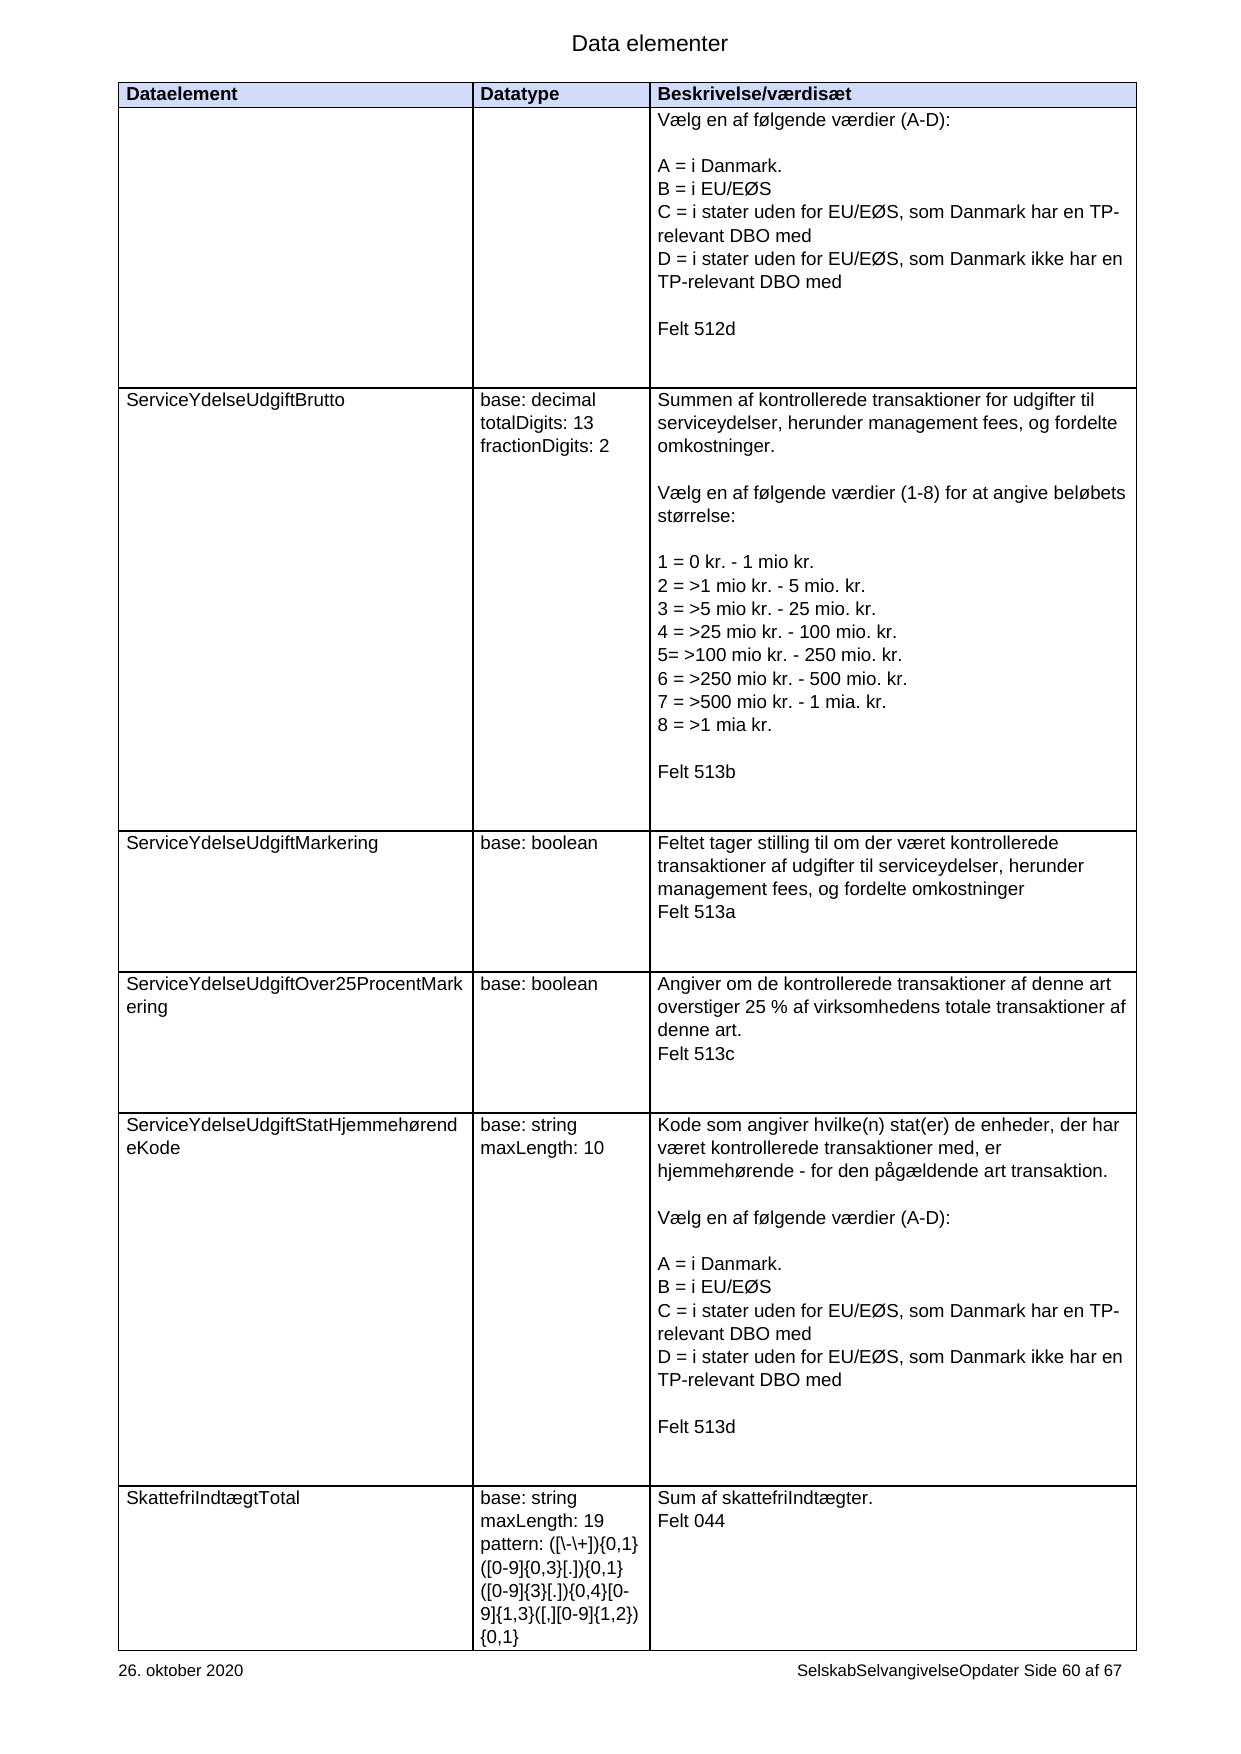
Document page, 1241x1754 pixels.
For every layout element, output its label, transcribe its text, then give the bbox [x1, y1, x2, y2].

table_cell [651, 108, 1136, 387]
table_cell Kode som angiver hvilke(n) stat(er) de enheder, der har været kontrollerede transaktioner med, er hjemmehørende - for den pågældende art transaktion. Vælg en af følgende værdier (A-D): A = i Danmark. B = i EU/EØS C = i stater uden for EU/EØS, som Danmark har en TP-relevant DBO med D = i stater uden for EU/EØS, som Danmark ikke har en TP-relevant DBO med Felt 513d [651, 1114, 1136, 1485]
table_cell base: decimal totalDigits: 13 fractionDigits: 2 [474, 389, 649, 830]
table_cell ServiceYdelseUdgiftMarkering [119, 832, 472, 971]
table_header Dataelement [119, 83, 472, 107]
table_cell Feltet tager stilling til om der været kontrollerede transaktioner af udgifter til serviceydelser, herunder management fees, og fordelte omkostninger Felt 513a [651, 832, 1136, 971]
table_cell base: string maxLength: 19 pattern: ([\-\+]){0,1}([0-9]{0,3}[.]){0,1}([0-9]{3}[.]){0,4}[0-9]{1,3}([,][0-9]{1,2}){0,1} [474, 1487, 649, 1650]
table_header Datatype [474, 83, 649, 107]
table_cell ServiceYdelseUdgiftOver25ProcentMarkering [119, 973, 472, 1112]
table_cell Angiver om de kontrollerede transaktioner af denne art overstiger 25 % af virksomhedens totale transaktioner af denne art. Felt 513c [651, 973, 1136, 1112]
table_cell Sum af skattefriIndtægter. Felt 044 [651, 1487, 1136, 1650]
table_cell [119, 108, 472, 387]
table_cell Summen af kontrollerede transaktioner for udgifter til serviceydelser, herunder management fees, og fordelte omkostninger. Vælg en af følgende værdier (1-8) for at angive beløbets størrelse: 1 = 0 kr. - 1 mio kr. 2 = >1 mio kr. - 5 mio. kr. 3 = >5 mio kr. - 25 mio. kr. 4 = >25 mio kr. - 100 mio. kr. 5= >100 mio kr. - 250 mio. kr. 6 = >250 mio kr. - 500 mio. kr. 7 = >500 mio kr. - 1 mia. kr. 8 = >1 mia kr. Felt 513b [651, 389, 1136, 830]
table_cell ServiceYdelseUdgiftBrutto [119, 389, 472, 830]
table_header Beskrivelse/værdisæt [651, 83, 1136, 107]
table_cell base: boolean [474, 973, 649, 1112]
table_cell base: string maxLength: 10 [474, 1114, 649, 1485]
table_cell ServiceYdelseUdgiftStatHjemmehørendeKode [119, 1114, 472, 1485]
table_cell base: boolean [474, 832, 649, 971]
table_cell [474, 108, 649, 387]
table_cell SkattefriIndtægtTotal [119, 1487, 472, 1650]
